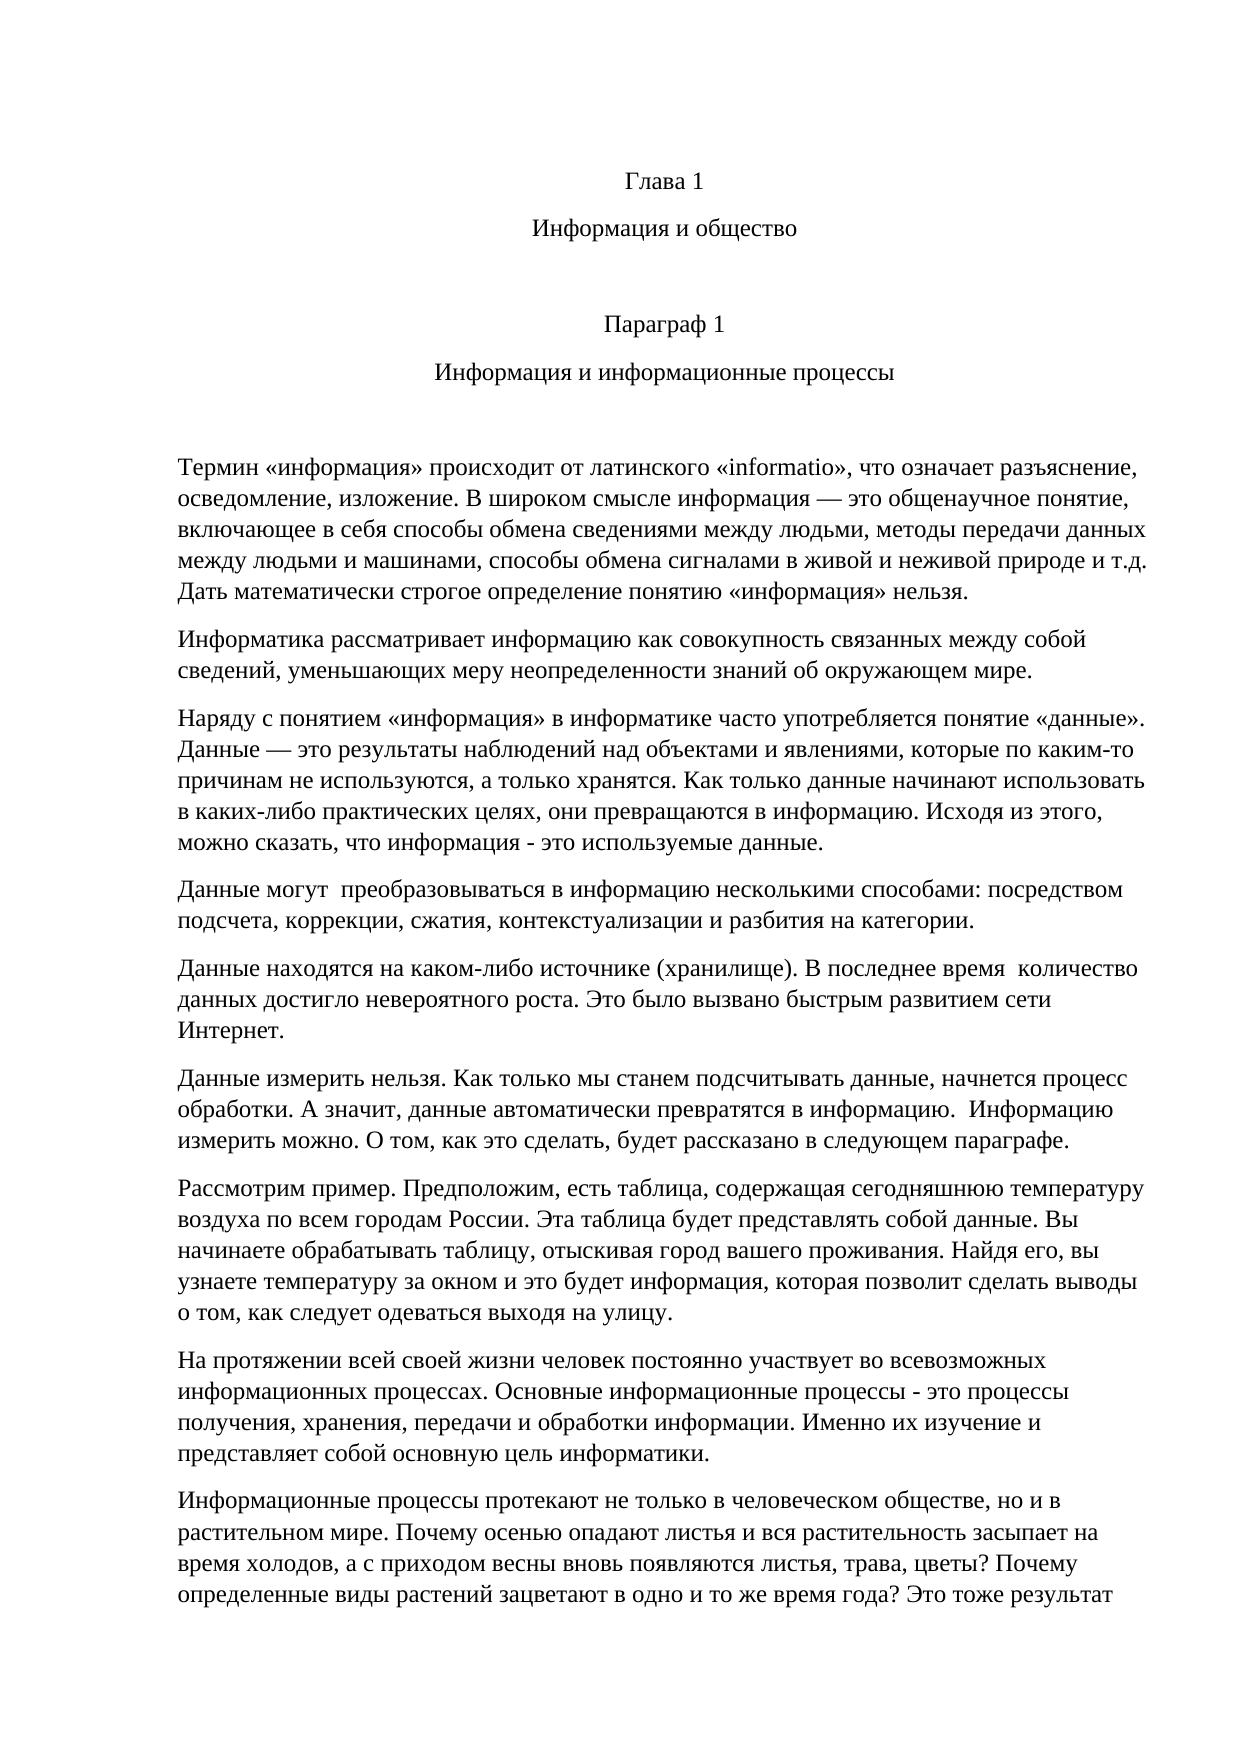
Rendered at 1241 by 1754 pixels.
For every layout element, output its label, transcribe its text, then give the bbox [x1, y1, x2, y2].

text Рассмотрим пример. Предположим, есть таблица, содержащая сегодняшнюю температуру воздуха по всем городам России. Эта таблица будет представлять собой данные. Вы начинаете обрабатывать таблицу, отыскивая город вашего проживания. Найдя его, вы узнаете температуру за окном и это будет информация, которая позволит сделать выводы о том, как следует одеваться выходя на улицу. [177, 1173, 1152, 1326]
text Данные измерить нельзя. Как только мы станем подсчитывать данные, начнется процесс обработки. А значит, данные автоматически превратятся в информацию. Информацию измерить можно. О том, как это сделать, будет рассказано в следующем параграфе. [177, 1063, 1152, 1154]
text Информатика рассматривает информацию как совокупность связанных между собой сведений, уменьшающих меру неопределенности знаний об окружающем мире. [177, 624, 1152, 684]
text Информация и информационные процессы [177, 357, 1152, 385]
text Информация и общество [177, 213, 1152, 242]
text На протяжении всей своей жизни человек постоянно участвует во всевозможных информационных процессах. Основные информационные процессы - это процессы получения, хранения, передачи и обработки информации. Именно их изучение и представляет собой основную цель информатики. [177, 1345, 1152, 1467]
text Данные находятся на каком-либо источнике (хранилище). В последнее время количество данных достигло невероятного роста. Это было вызвано быстрым развитием сети Интернет. [177, 953, 1152, 1044]
text Наряду с понятием «информация» в информатике часто употребляется понятие «данные». Данные — это результаты наблюдений над объектами и явлениями, которые по каким-то причинам не используются, а только хранятся. Как только данные начинают использовать в каких-либо практических целях, они превращаются в информацию. Исходя из этого, можно сказать, что информация - это используемые данные. [177, 703, 1152, 856]
text Данные могут преобразовываться в информацию несколькими способами: посредством подсчета, коррекции, сжатия, контекстуализации и разбития на категории. [177, 874, 1152, 934]
text Глава 1 [177, 166, 1152, 194]
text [177, 1486, 1152, 1607]
text Параграф 1 [177, 309, 1152, 338]
text Термин «информация» происходит от латинского «informatio», что означает разъяснение, осведомление, изложение. В широком смысле информация — это общенаучное понятие, включающее в себя способы обмена сведениями между людьми, методы передачи данных между людьми и машинами, способы обмена сигналами в живой и неживой природе и т.д. Дать математически строгое определение понятию «информация» нельзя. [177, 452, 1152, 605]
